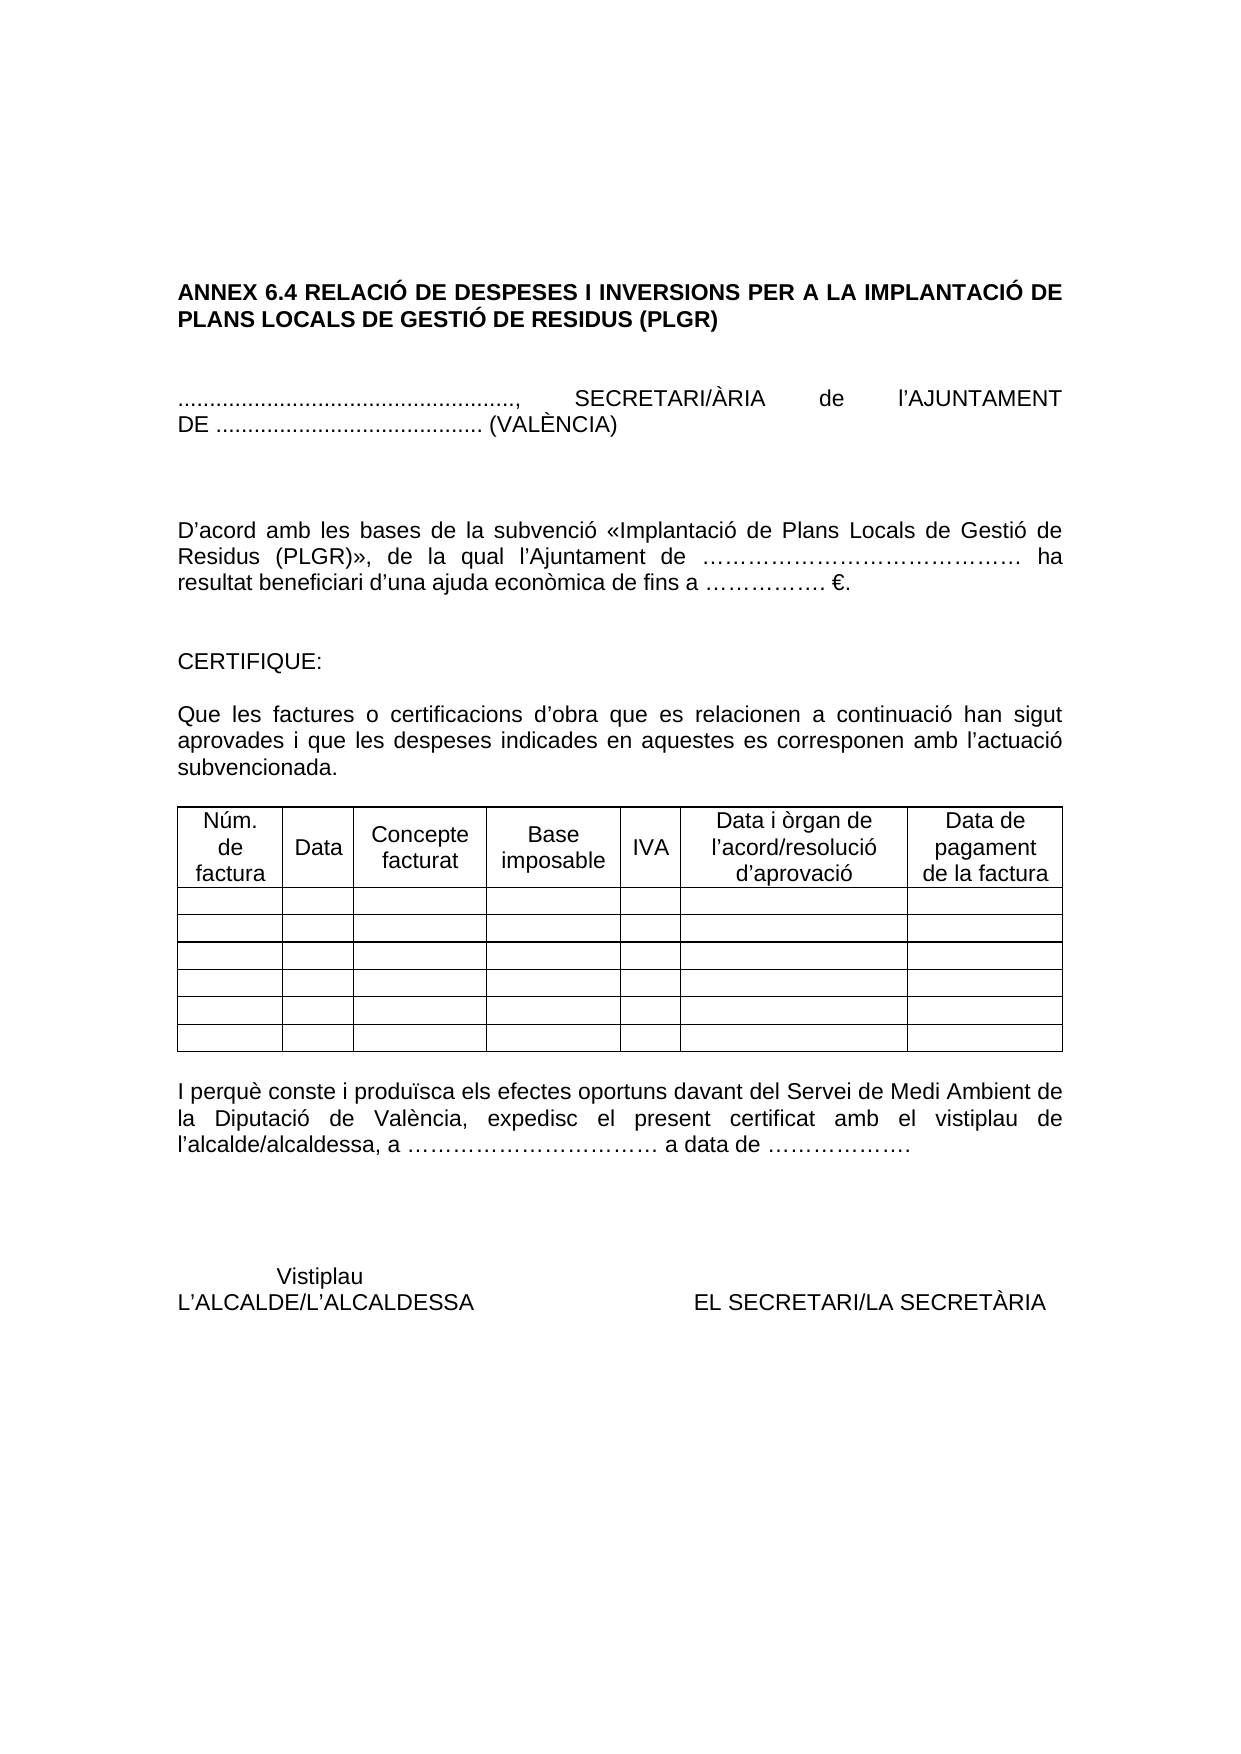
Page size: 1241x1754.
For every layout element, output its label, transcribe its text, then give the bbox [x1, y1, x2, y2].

table_cell [487, 943, 620, 969]
table_cell [354, 888, 486, 914]
text D’acord amb les bases de la subvenció «Implantació de Plans Locals de Gestió de Residus (PLGR)», de la qual l’Ajuntament de …………………………………… ha resultat beneficiari d’una ajuda econòmica de fins a ……………. €. [177, 517, 1063, 596]
table_cell [621, 915, 680, 941]
table_cell [354, 943, 486, 969]
table_header Data de pagament de la factura [908, 808, 1062, 887]
table_cell [681, 997, 907, 1023]
table_cell [178, 1025, 282, 1051]
table_header Concepte facturat [354, 808, 486, 887]
table_cell [283, 997, 353, 1023]
table_cell [283, 943, 353, 969]
table_cell [178, 997, 282, 1023]
table_cell [178, 915, 282, 941]
table_cell [681, 1025, 907, 1051]
table_cell [908, 888, 1062, 914]
text Que les factures o certificacions d’obra que es relacionen a continuació han sigut aprovades i que les despeses indicades en aquestes es corresponen amb l’actuació subvencionada. [177, 701, 1063, 780]
table_header Data i òrgan de l’acord/resolució d’aprovació [681, 808, 907, 887]
table_cell [283, 970, 353, 996]
table_cell [487, 1025, 620, 1051]
table_cell [681, 970, 907, 996]
table_header Núm. de factura [178, 808, 282, 887]
table_cell [908, 1025, 1062, 1051]
table_cell [354, 1025, 486, 1051]
table_cell [487, 915, 620, 941]
table_header Base imposable [487, 808, 620, 887]
text ANNEX 6.4 RELACIÓ DE DESPESES I INVERSIONS PER A LA IMPLANTACIÓ DE PLANS LOCALS DE GESTIÓ DE RESIDUS (PLGR) [177, 279, 1063, 332]
table_cell [908, 970, 1062, 996]
table_cell [354, 915, 486, 941]
text ....................................................., SECRETARI/ÀRIA de l’AJUNTAMENT DE .......................................... (VALÈNCIA) [177, 385, 1063, 437]
table_cell [621, 1025, 680, 1051]
text L’ALCALDE/L’ALCALDESSA EL SECRETARI/LA SECRETÀRIA [177, 1289, 1063, 1316]
table_cell [283, 915, 353, 941]
table_cell [178, 943, 282, 969]
table_cell [178, 970, 282, 996]
table_cell [681, 915, 907, 941]
table_cell [681, 888, 907, 914]
table_cell [487, 888, 620, 914]
text I perquè conste i produïsca els efectes oportuns davant del Servei de Medi Ambient de la Diputació de València, expedisc el present certificat amb el vistiplau de l’alcalde/alcaldessa, a …………………………… a data de ………………. [177, 1078, 1063, 1157]
table_cell [908, 943, 1062, 969]
table_cell [621, 970, 680, 996]
table_cell [908, 997, 1062, 1023]
text Vistiplau [251, 1263, 1063, 1289]
table_header IVA [621, 808, 680, 887]
table_header Data [283, 808, 353, 887]
table_cell [681, 943, 907, 969]
table_cell [621, 997, 680, 1023]
table_cell [283, 1025, 353, 1051]
text CERTIFIQUE: [177, 648, 1063, 675]
table_cell [354, 997, 486, 1023]
table_cell [487, 970, 620, 996]
table_cell [621, 943, 680, 969]
table_cell [487, 997, 620, 1023]
table_cell [908, 915, 1062, 941]
table_cell [283, 888, 353, 914]
table_cell [354, 970, 486, 996]
table_cell [621, 888, 680, 914]
table_cell [178, 888, 282, 914]
